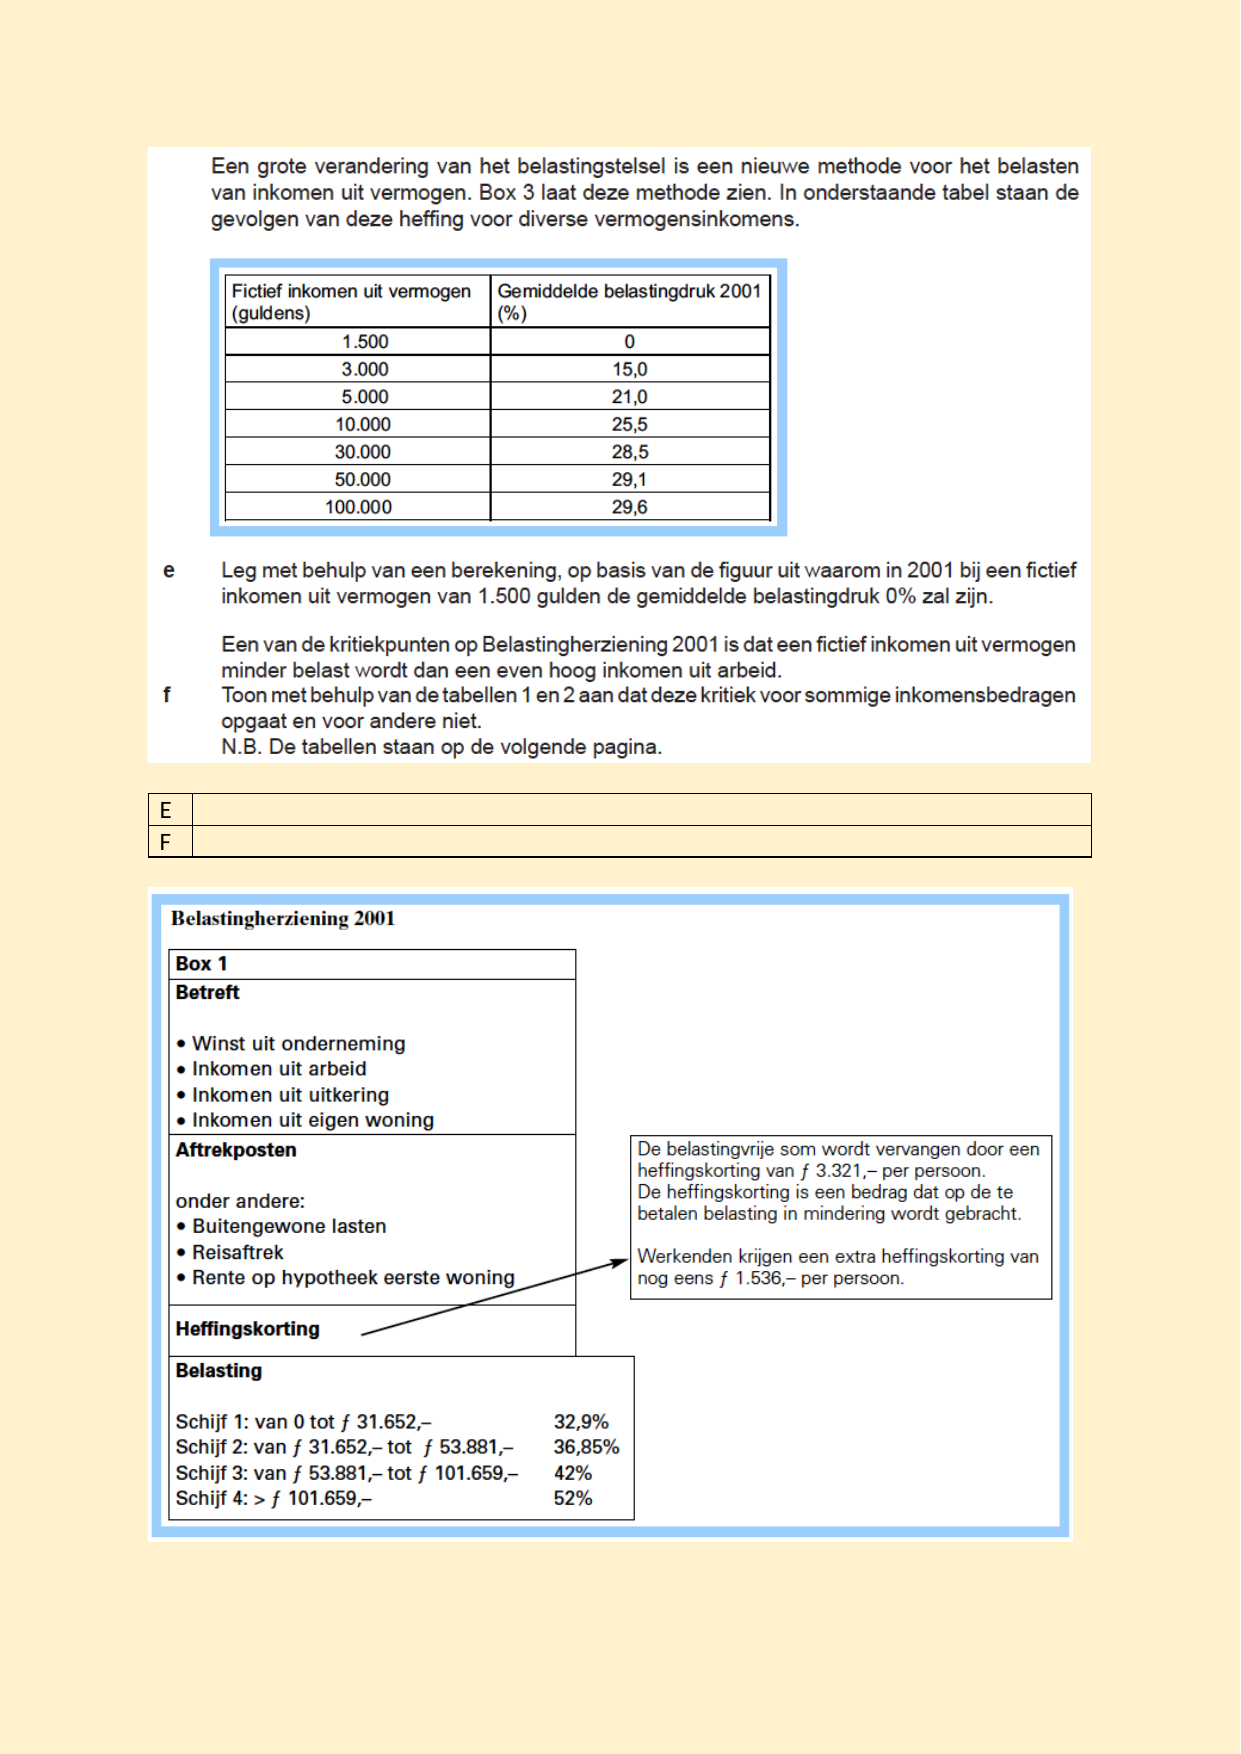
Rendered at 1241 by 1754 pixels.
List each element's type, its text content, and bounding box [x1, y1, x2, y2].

table_cell [193, 826, 1091, 856]
picture [147, 147, 1091, 763]
table_header [193, 794, 1091, 825]
table_cell F [149, 826, 192, 856]
picture [147, 887, 1074, 1542]
table_header E [149, 794, 192, 825]
